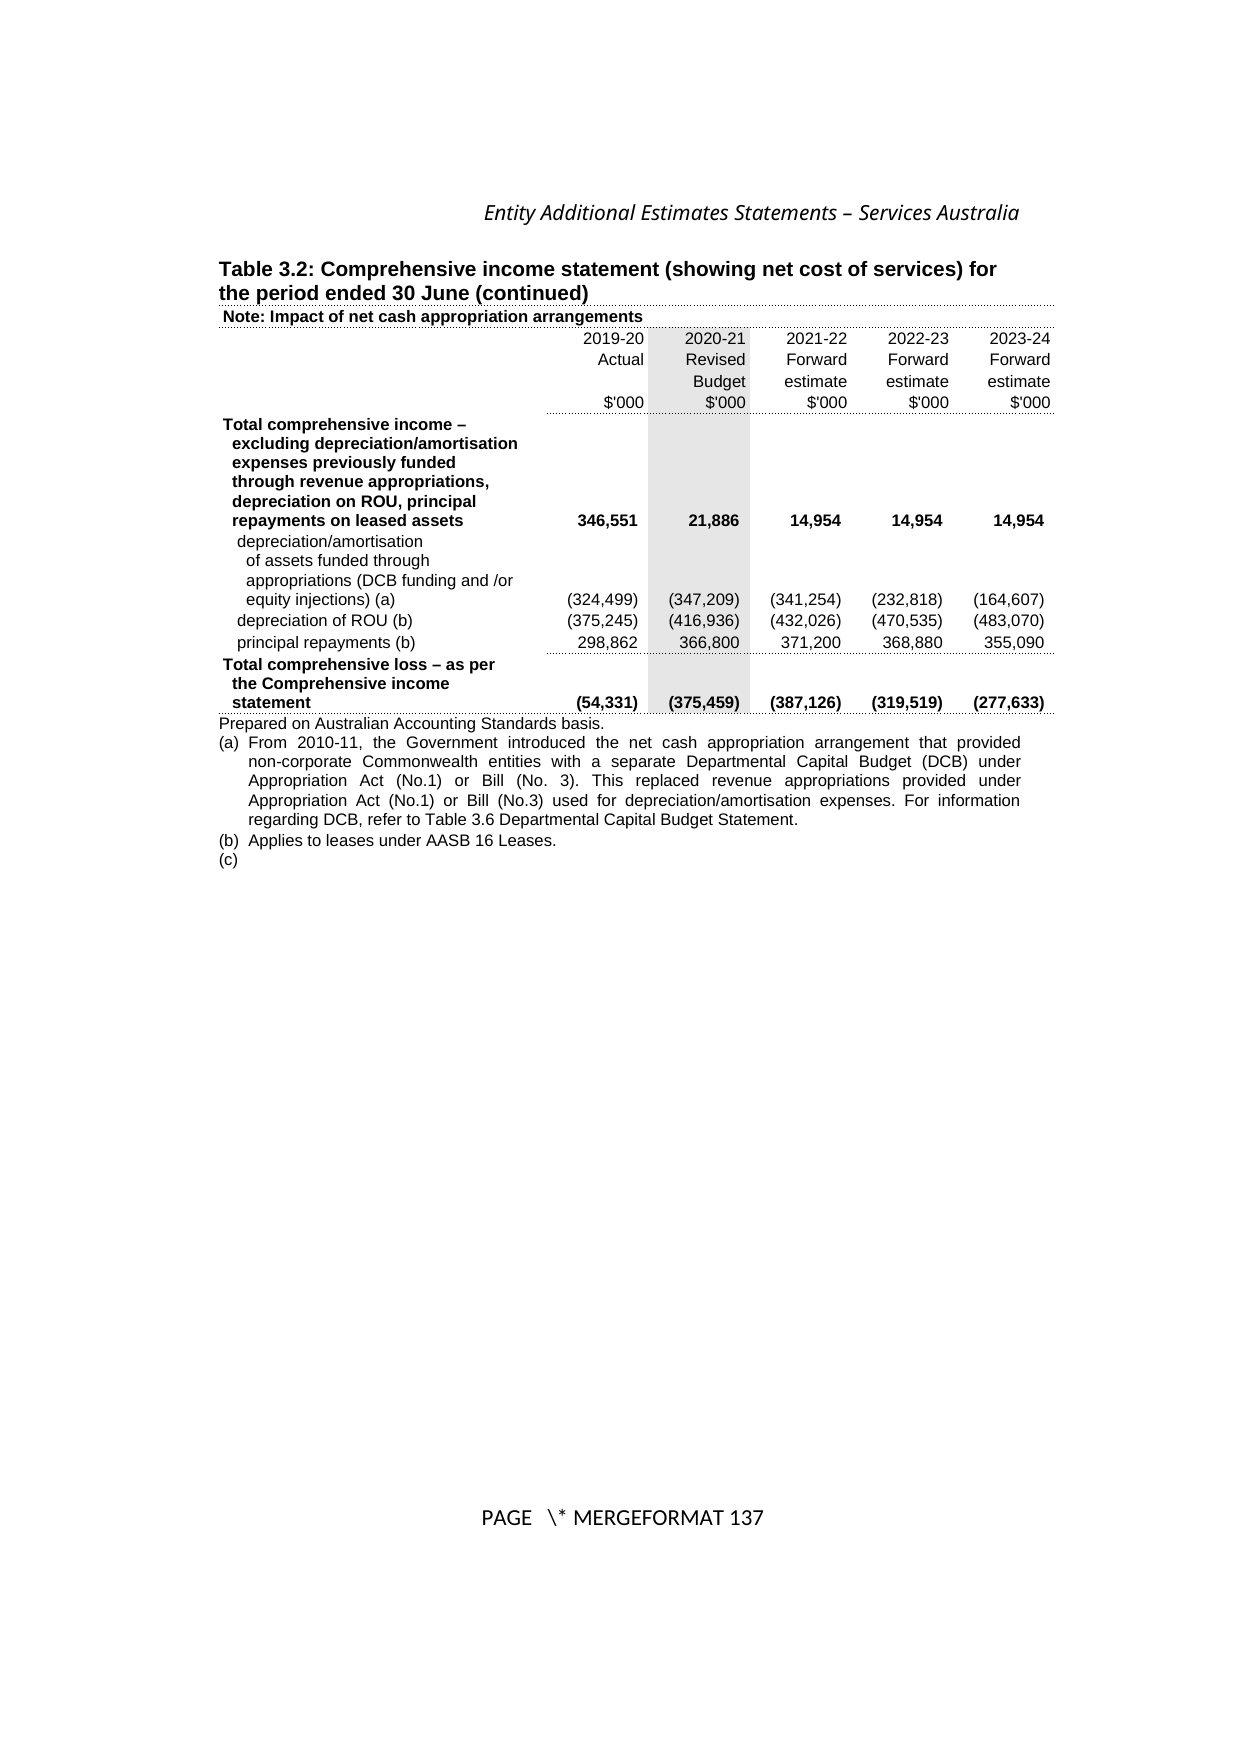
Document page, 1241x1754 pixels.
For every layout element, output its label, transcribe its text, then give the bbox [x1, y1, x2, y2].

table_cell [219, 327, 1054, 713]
subtitle Table 3.2: Comprehensive income statement (showing net cost of services) for the period ended 30 June (continued) [218, 257, 1022, 305]
text Prepared on Australian Accounting Standards basis. [218, 714, 1022, 733]
list Applies to leases under AASB 16 Leases. [218, 831, 1022, 850]
list From 2010-11, the Government introduced the net cash appropriation arrangement that provided non-corporate Commonwealth entities with a separate Departmental Capital Budget (DCB) under Appropriation Act (No.1) or Bill (No. 3). This replaced revenue appropriations provided under Appropriation Act (No.1) or Bill (No.3) used for depreciation/amortisation expenses. For information regarding DCB, refer to Table 3.6 Departmental Capital Budget Statement. [218, 733, 1022, 829]
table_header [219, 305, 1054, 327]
